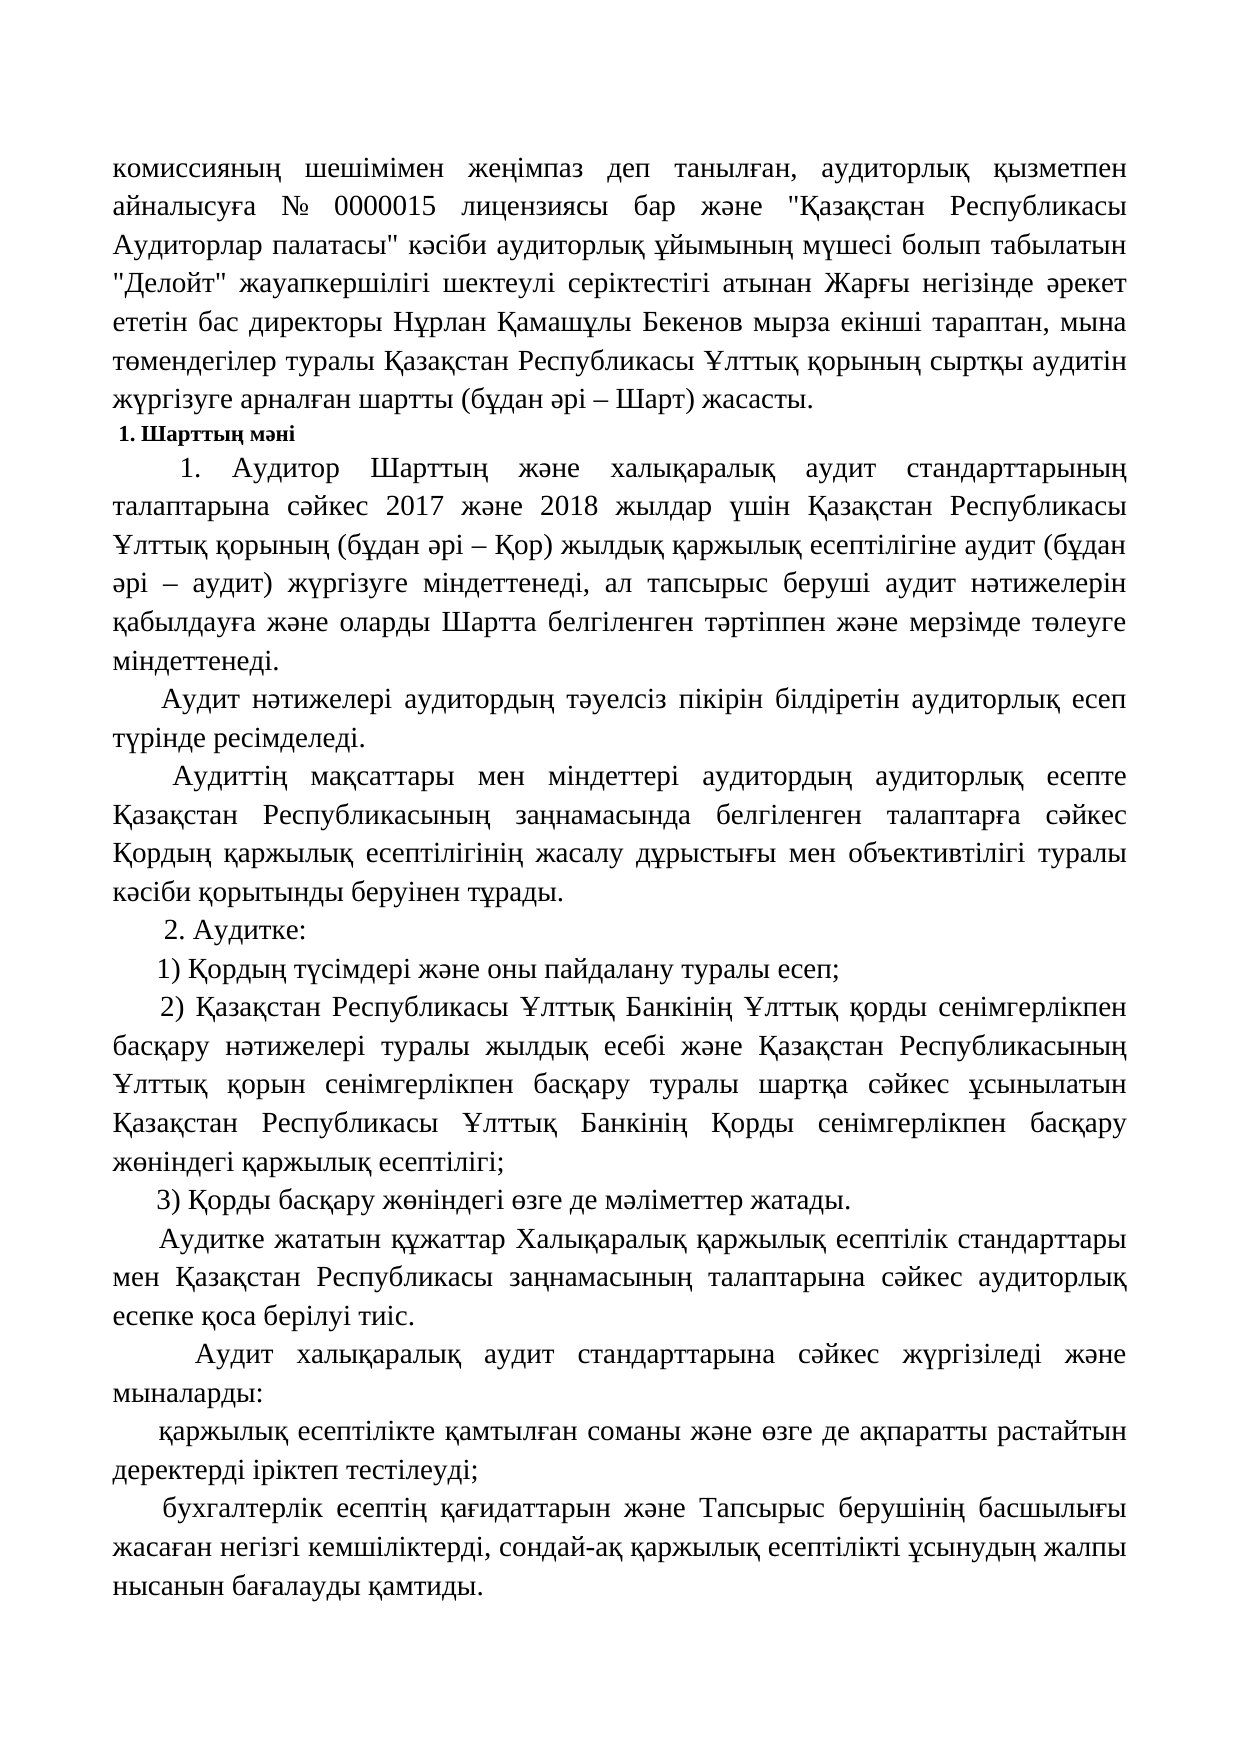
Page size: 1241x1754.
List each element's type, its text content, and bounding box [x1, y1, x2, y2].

text Аудит нәтижелерi аудитордың тәуелсiз пiкiрiн бiлдiретiн аудиторлық есеп түрiнде ресiмделедi. [112, 681, 1128, 753]
text Аудит халықаралық аудит стандарттарына сәйкес жүргiзiледi және мыналарды: [112, 1336, 1128, 1408]
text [112, 150, 1128, 415]
text 1. Шарттың мәні [112, 420, 1128, 446]
text 2. Аудитке: [112, 912, 1128, 946]
text 2) Қазақстан Республикасы Ұлттық Банкiнiң Ұлттық қорды сенiмгерлiкпен басқару нәтижелерi туралы жылдық есебi және Қазақстан Республикасының Ұлттық қорын сенiмгерлiкпен басқару туралы шартқа сәйкес ұсынылатын Қазақстан Республикасы Ұлттық Банкiнің Қорды сенiмгерлiкпен басқару жөнiндегі қаржылық есептілігі; [112, 989, 1128, 1177]
text 1. Аудитор Шарттың және халықаралық аудит стандарттарының талаптарына сәйкес 2017 және 2018 жылдар үшін Қазақстан Республикасы Ұлттық қорының (бұдан әрi – Қор) жылдық қаржылық есептiлігіне аудит (бұдан әрі – аудит) жүргiзуге міндеттенеді, ал тапсырыс беруші аудит нәтижелерiн қабылдауға және оларды Шартта белгіленген тәртiппен және мерзiмде төлеуге мiндеттенедi. [112, 450, 1128, 676]
text 3) Қорды басқару жөніндегі өзге де мәліметтер жатады. [112, 1182, 1128, 1216]
text қаржылық есептілiкте қамтылған соманы және өзге де ақпаратты растайтын деректердi iрiктеп тестілеуді; [112, 1413, 1128, 1486]
text бухгалтерлiк есептің қағидаттарын және Тапсырыс берушінің басшылығы жасаған негiзгi кемшiлiктердi, сондай-ақ қаржылық есептiлiктi ұсынудың жалпы нысанын бағалауды қамтиды. [112, 1491, 1128, 1601]
text Аудиттің мақсаттары мен мiндеттерi аудитордың аудиторлық есепте Қазақстан Республикасының заңнамасында белгіленген талаптарға сәйкес Қордың қаржылық есептiлiгiнің жасалу дұрыстығы мен объективтiлiгi туралы кәсiби қорытынды беруiнен тұрады. [112, 758, 1128, 907]
text 1) Қордың түсiмдерi және оны пайдалану туралы есеп; [112, 951, 1128, 984]
text Аудитке жататын құжаттар Халықаралық қаржылық есептілік стандарттары мен Қазақстан Республикасы заңнамасының талаптарына сәйкес аудиторлық есепке қоса берiлуi тиiс. [112, 1221, 1128, 1331]
